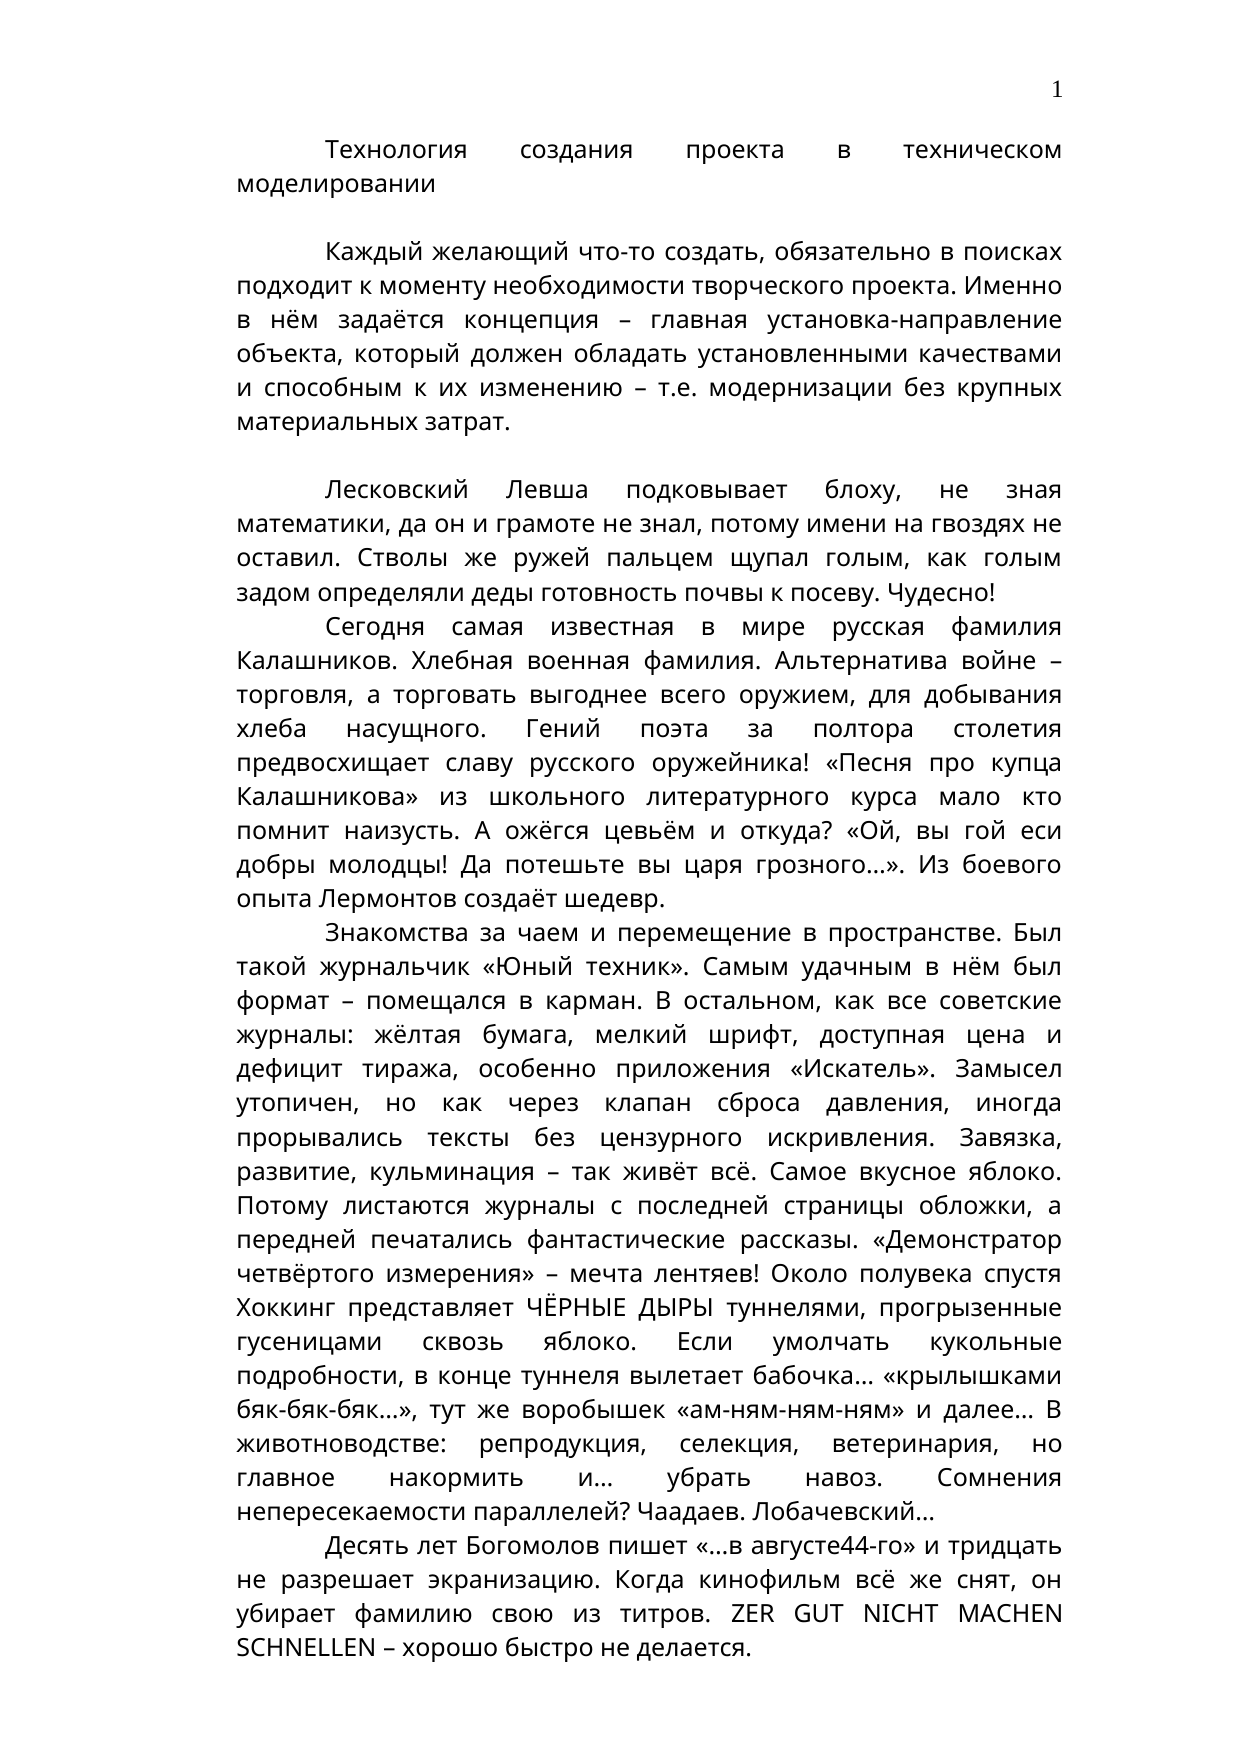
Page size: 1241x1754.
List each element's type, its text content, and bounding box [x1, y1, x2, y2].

text Каждый желающий что-то создать, обязательно в поисках подходит к моменту необходимости творческого проекта. Именно в нём задаётся концепция – главная установка-направление объекта, который должен обладать установленными качествами и способным к их изменению – т.е. модернизации без крупных материальных затрат. [236, 233, 1063, 438]
text Знакомства за чаем и перемещение в пространстве. Был такой журнальчик «Юный техник». Самым удачным в нём был формат – помещался в карман. В остальном, как все советские журналы: жёлтая бумага, мелкий шрифт, доступная цена и дефицит тиража, особенно приложения «Искатель». Замысел утопичен, но как через клапан сброса давления, иногда прорывались тексты без цензурного искривления. Завязка, развитие, кульминация – так живёт всё. Самое вкусное яблоко. Потому листаются журналы с последней страницы обложки, а передней печатались фантастические рассказы. «Демонстратор четвёртого измерения» – мечта лентяев! Около полувека спустя Хоккинг представляет ЧЁРНЫЕ ДЫРЫ туннелями, прогрызенные гусеницами сквозь яблоко. Если умолчать кукольные подробности, в конце туннеля вылетает бабочка… «крылышками бяк-бяк-бяк…», тут же воробышек «ам-ням-ням-ням» и далее… В животноводстве: репродукция, селекция, ветеринария, но главное накормить и… убрать навоз. Сомнения непересекаемости параллелей? Чаадаев. Лобачевский… [236, 915, 1063, 1528]
text Лесковский Левша подковывает блоху, не зная математики, да он и грамоте не знал, потому имени на гвоздях не оставил. Стволы же ружей пальцем щупал голым, как голым задом определяли деды готовность почвы к посеву. Чудесно! [236, 472, 1063, 608]
text Десять лет Богомолов пишет «…в августе44-го» и тридцать не разрешает экранизацию. Когда кинофильм всё же снят, он убирает фамилию свою из титров. ZER GUT NICHT MACHEN SCHNELLEN – хорошо быстро не делается. [236, 1528, 1063, 1664]
text Технология создания проекта в техническом моделировании [236, 131, 1063, 199]
text Сегодня самая известная в мире русская фамилия Калашников. Хлебная военная фамилия. Альтернатива войне – торговля, а торговать выгоднее всего оружием, для добывания хлеба насущного. Гений поэта за полтора столетия предвосхищает славу русского оружейника! «Песня про купца Калашникова» из школьного литературного курса мало кто помнит наизусть. А ожёгся цевьём и откуда? «Ой, вы гой еси добры молодцы! Да потешьте вы царя грозного…». Из боевого опыта Лермонтов создаёт шедевр. [236, 608, 1063, 915]
